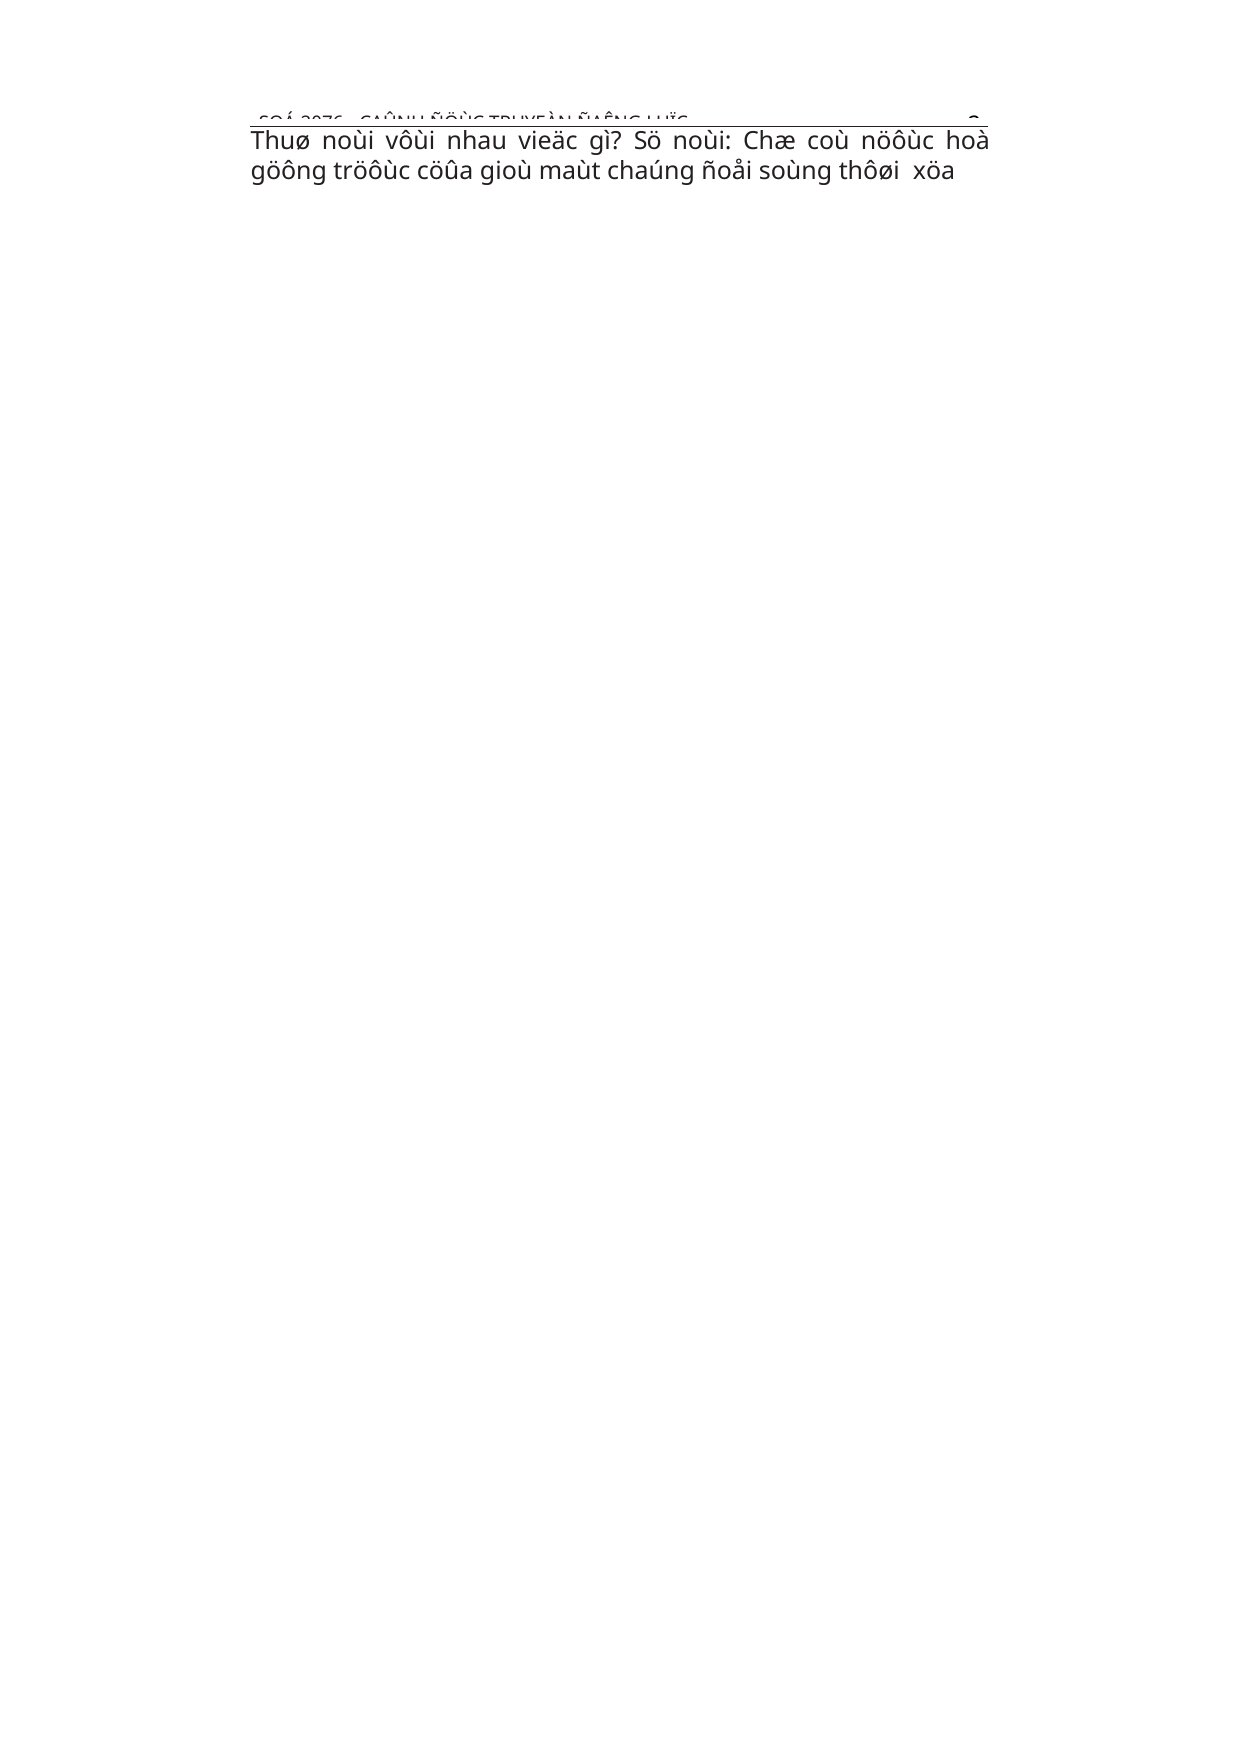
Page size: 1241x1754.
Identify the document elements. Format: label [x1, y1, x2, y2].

text [250, 125, 990, 187]
